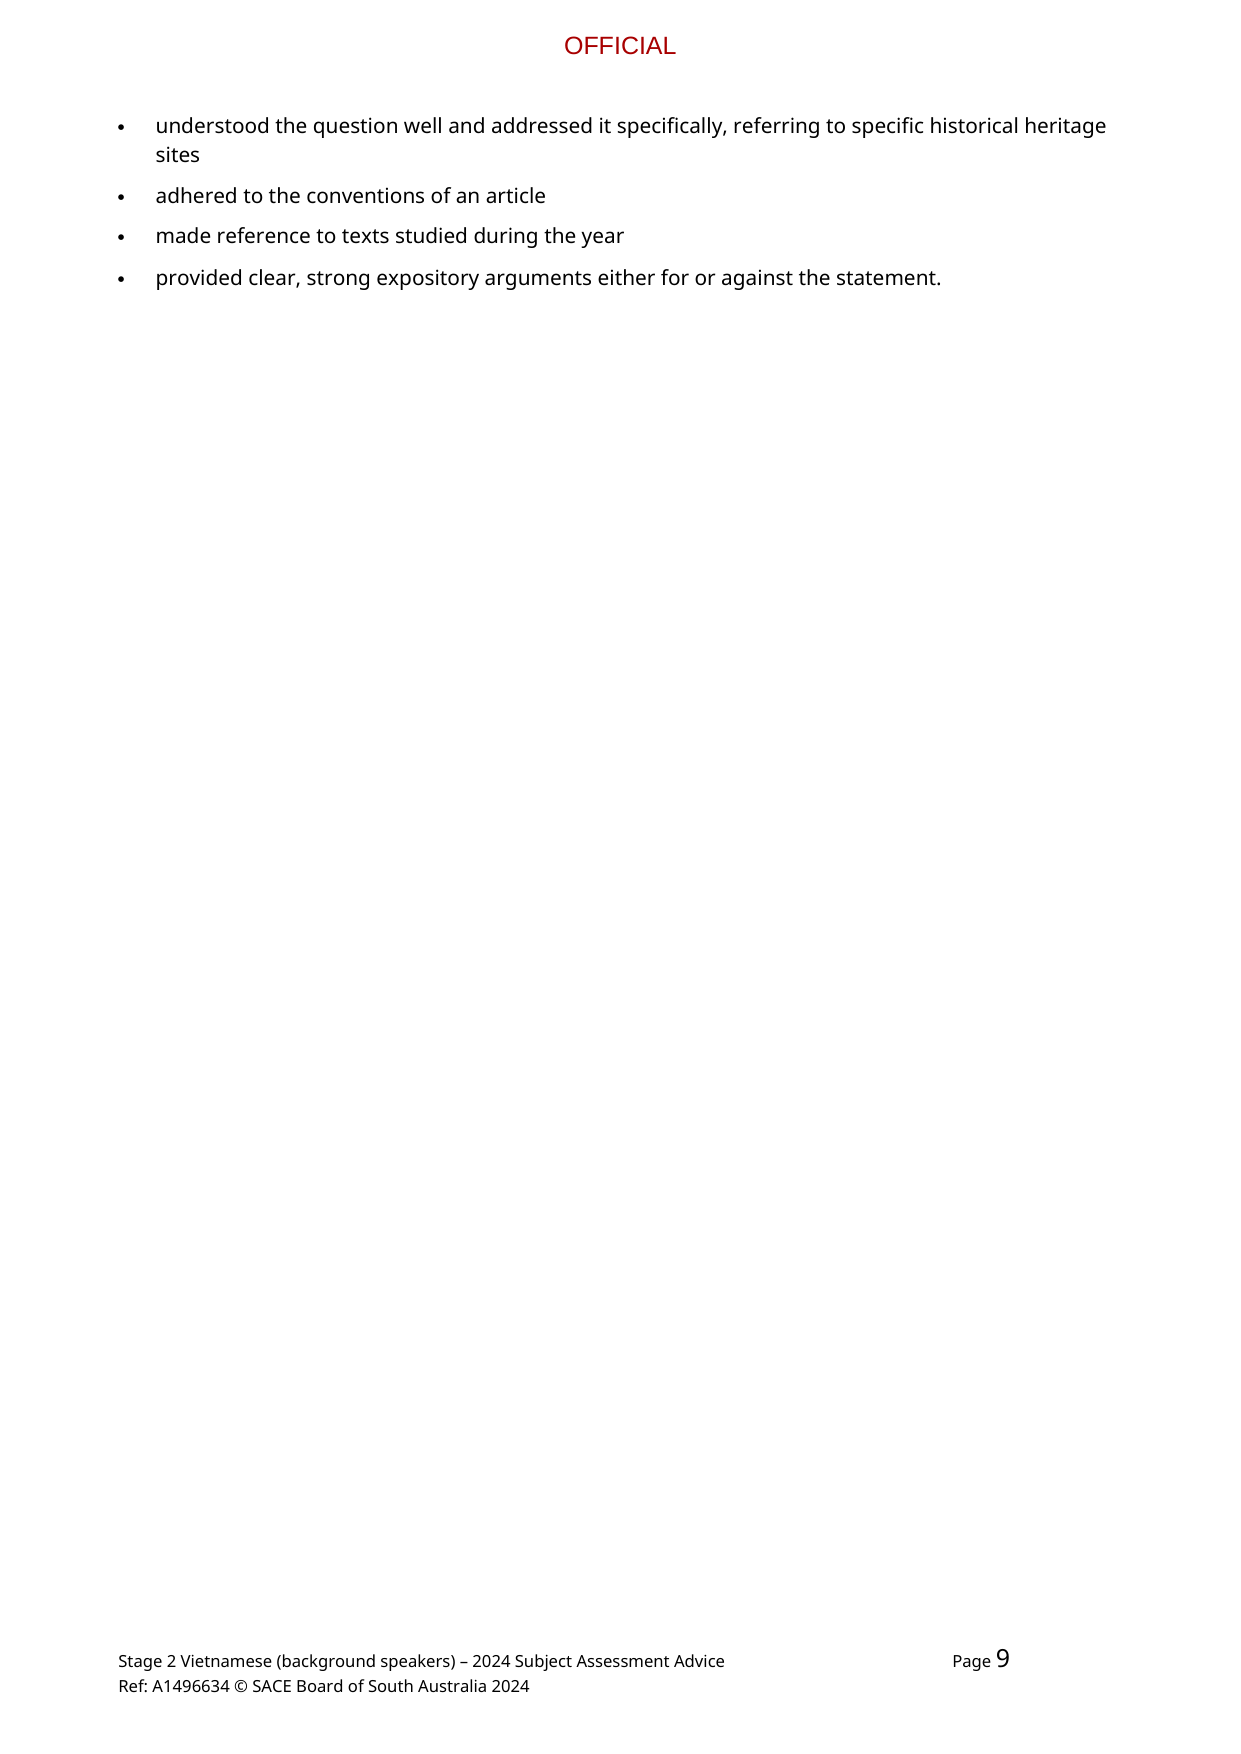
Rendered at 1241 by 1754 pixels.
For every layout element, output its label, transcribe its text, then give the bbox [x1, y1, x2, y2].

text provided clear, strong expository arguments either for or against the statement. [118, 263, 1122, 291]
text understood the question well and addressed it specifically, referring to specific historical heritage sites [118, 111, 1122, 168]
text made reference to texts studied during the year [118, 222, 1122, 250]
text adhered to the conventions of an article [118, 181, 1122, 209]
